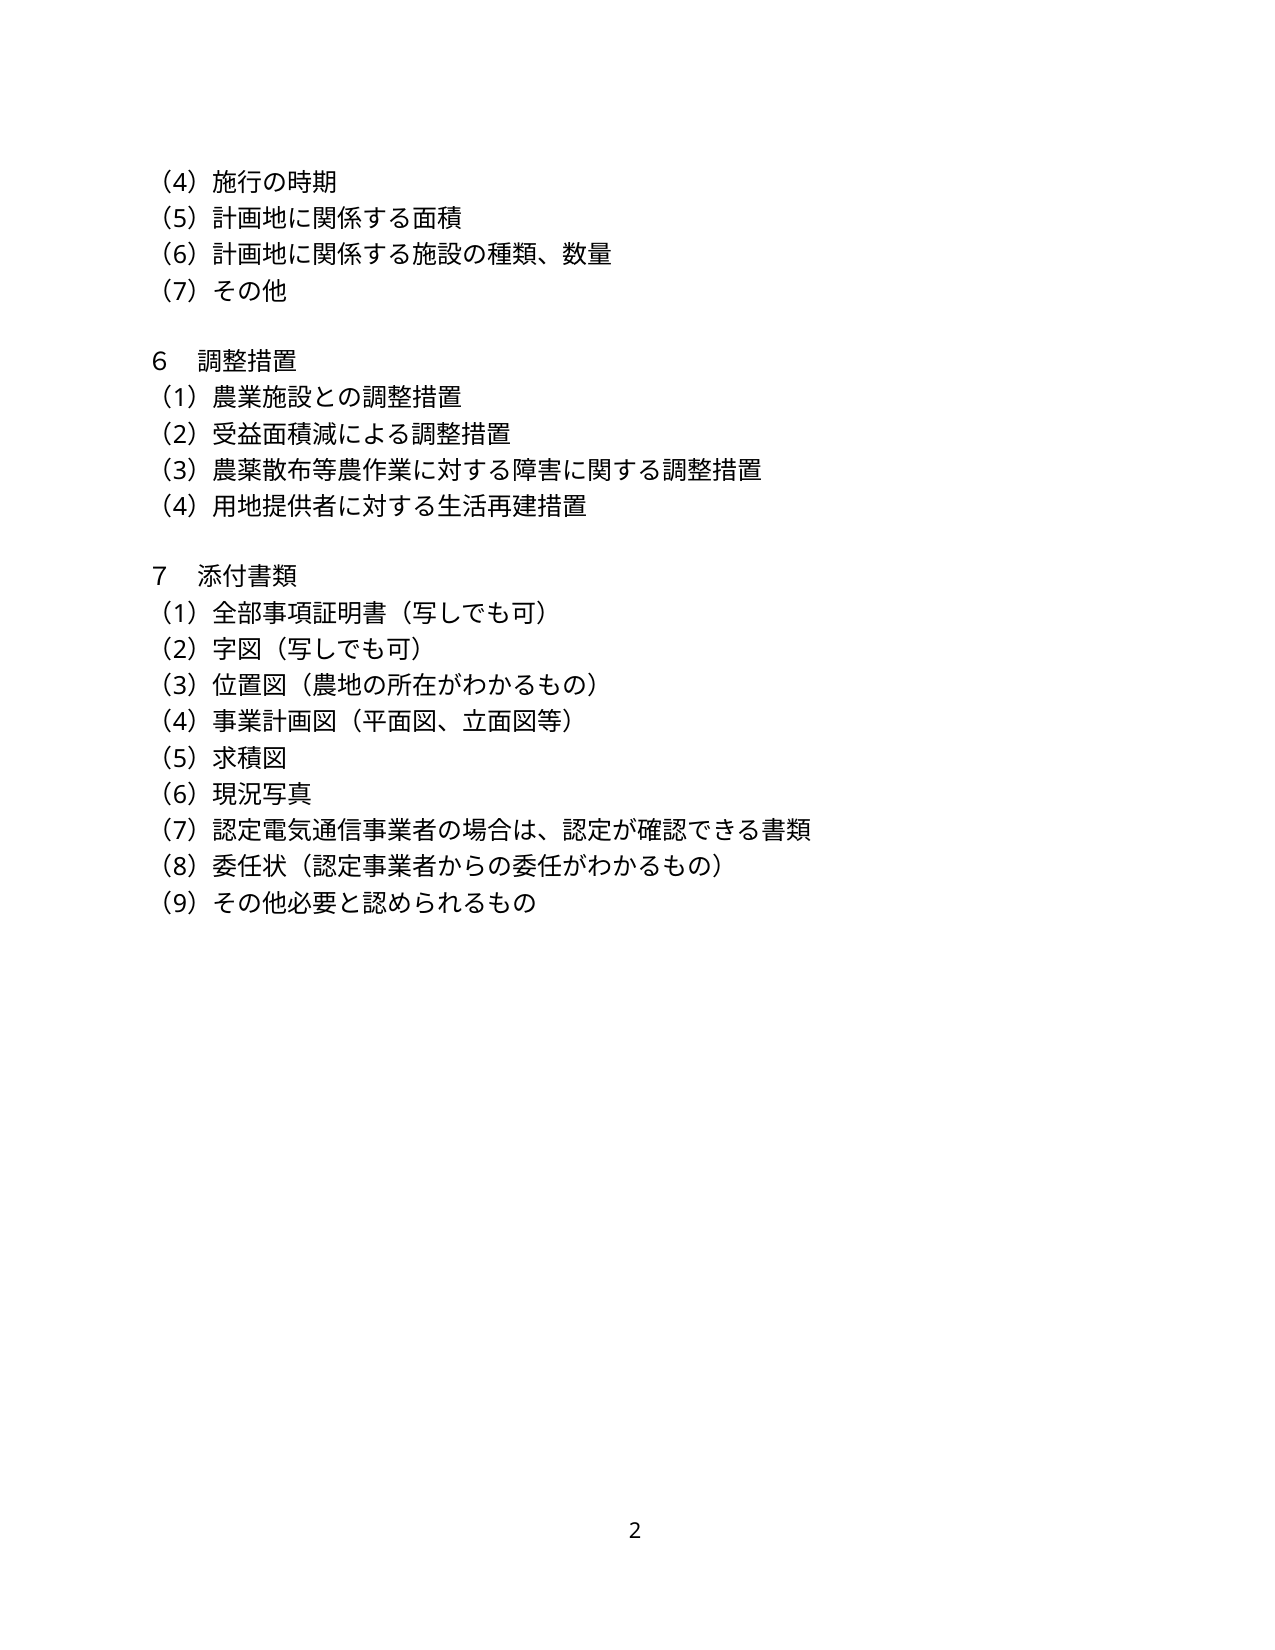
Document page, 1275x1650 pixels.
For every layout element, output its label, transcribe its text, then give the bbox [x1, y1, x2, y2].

text （6）計画地に関係する施設の種類、数量 [148, 235, 1132, 271]
text （2）受益面積減による調整措置 [148, 414, 1132, 450]
text （3）農薬散布等農作業に対する障害に関する調整措置 [148, 450, 1132, 487]
text ７ 添付書類 [148, 557, 1132, 593]
text （1）全部事項証明書（写しでも可） [148, 593, 1132, 629]
text （7）その他 [148, 271, 1132, 307]
text （2）字図（写しでも可） [148, 629, 1132, 666]
text （9）その他必要と認められるもの [148, 883, 1132, 919]
text （7）認定電気通信事業者の場合は、認定が確認できる書類 [148, 811, 1132, 847]
text （1）農業施設との調整措置 [148, 378, 1132, 414]
text （4）用地提供者に対する生活再建措置 [148, 487, 1132, 523]
text （3）位置図（農地の所在がわかるもの） [148, 666, 1132, 702]
text （4）施行の時期 [148, 162, 1132, 199]
text （4）事業計画図（平面図、立面図等） [148, 702, 1132, 738]
text （5）求積図 [148, 738, 1132, 774]
text （6）現況写真 [148, 774, 1132, 811]
text （5）計画地に関係する面積 [148, 199, 1132, 235]
text ６ 調整措置 [148, 342, 1132, 378]
text （8）委任状（認定事業者からの委任がわかるもの） [148, 847, 1132, 883]
